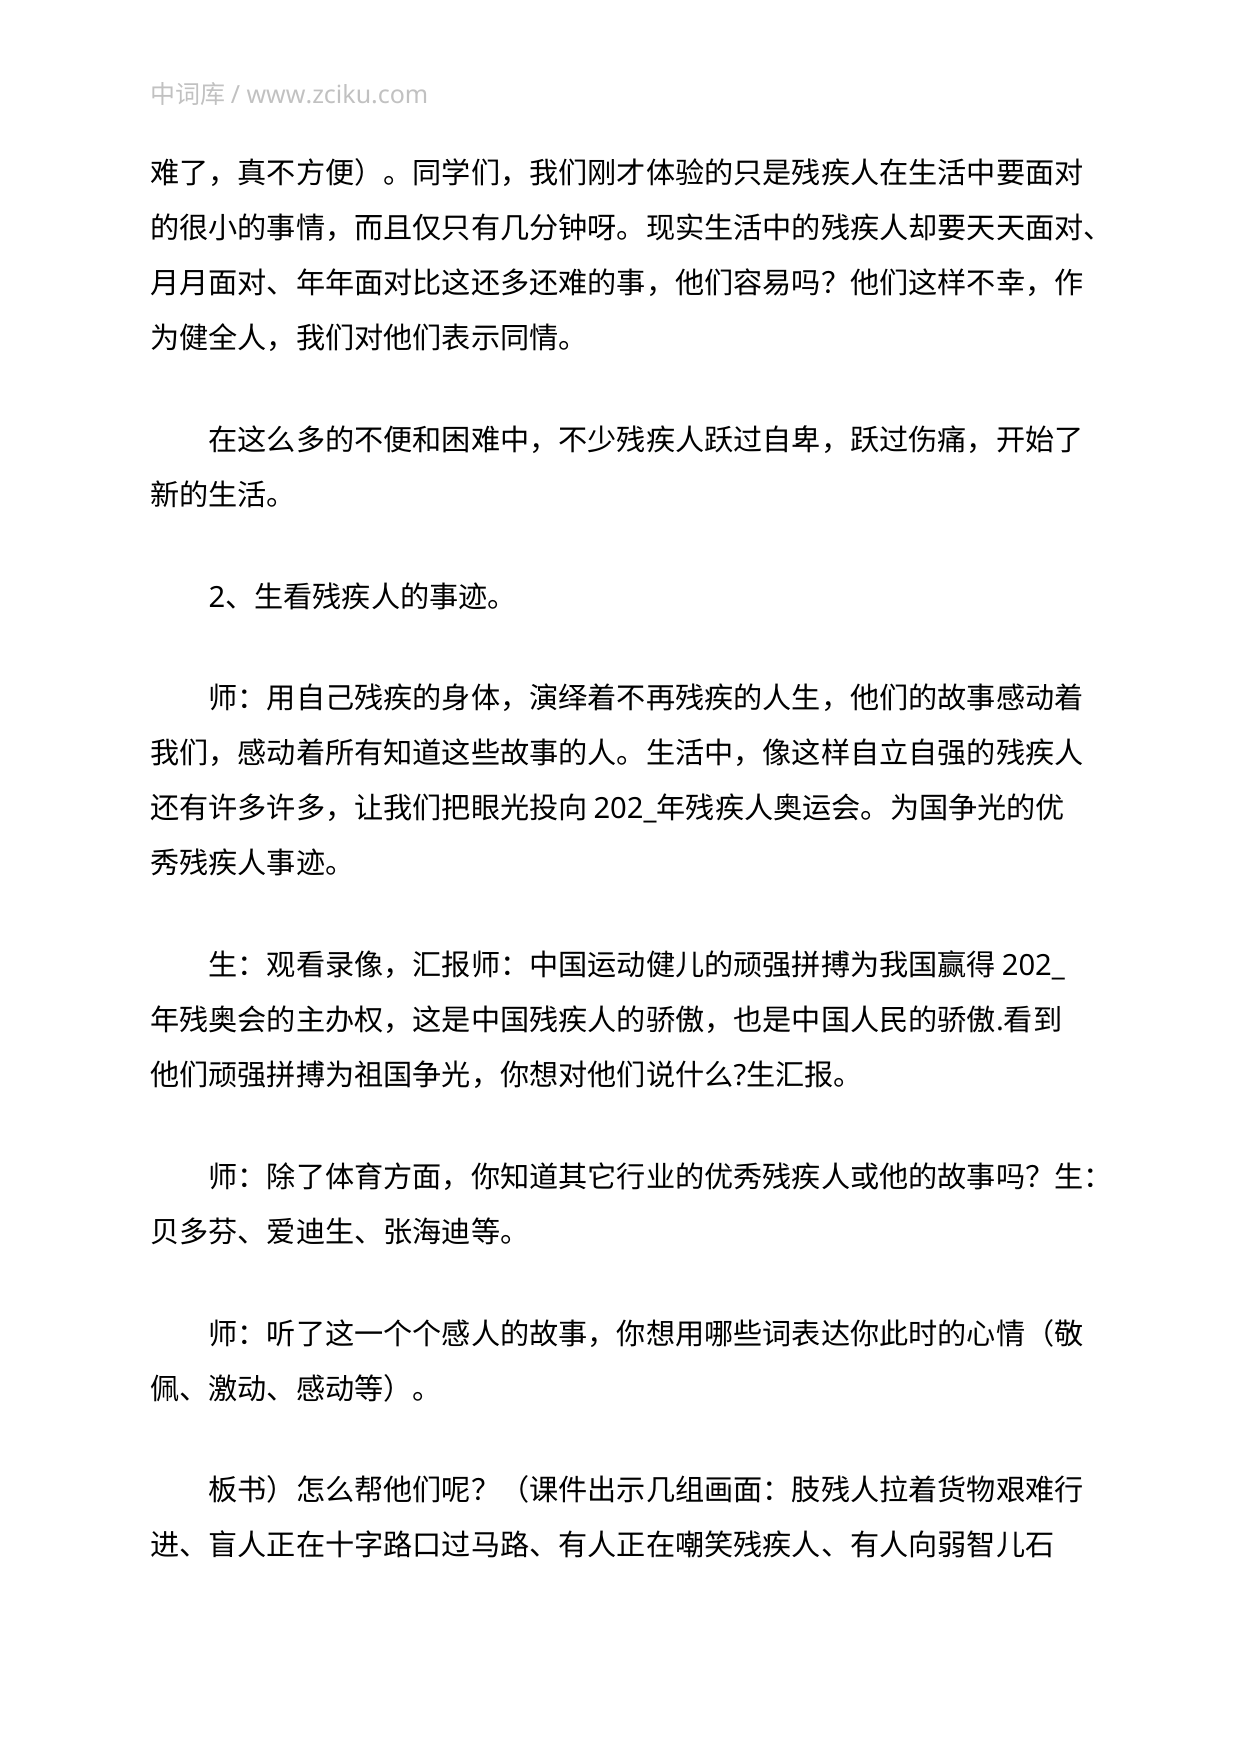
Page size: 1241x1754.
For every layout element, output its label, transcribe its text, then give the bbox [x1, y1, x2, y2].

text 在这么多的不便和困难中，不少残疾人跃过自卑，跃过伤痛，开始了新的生活。 [150, 416, 1090, 514]
text 2、生看残疾人的事迹。 [150, 573, 1090, 616]
text 师：听了这一个个感人的故事，你想用哪些词表达你此时的心情（敬佩、激动、感动等）。 [150, 1310, 1090, 1407]
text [150, 150, 1090, 357]
text 生：观看录像，汇报师：中国运动健儿的顽强拼搏为我国赢得202_年残奥会的主办权，这是中国残疾人的骄傲，也是中国人民的骄傲.看到他们顽强拼搏为祖国争光，你想对他们说什么?生汇报。 [150, 942, 1090, 1094]
text 师：除了体育方面，你知道其它行业的优秀残疾人或他的故事吗？生：贝多芬、爱迪生、张海迪等。 [150, 1154, 1090, 1251]
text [150, 1467, 1090, 1564]
text 师：用自己残疾的身体，演绎着不再残疾的人生，他们的故事感动着我们，感动着所有知道这些故事的人。生活中，像这样自立自强的残疾人还有许多许多，让我们把眼光投向202_年残疾人奥运会。为国争光的优秀残疾人事迹。 [150, 675, 1090, 882]
